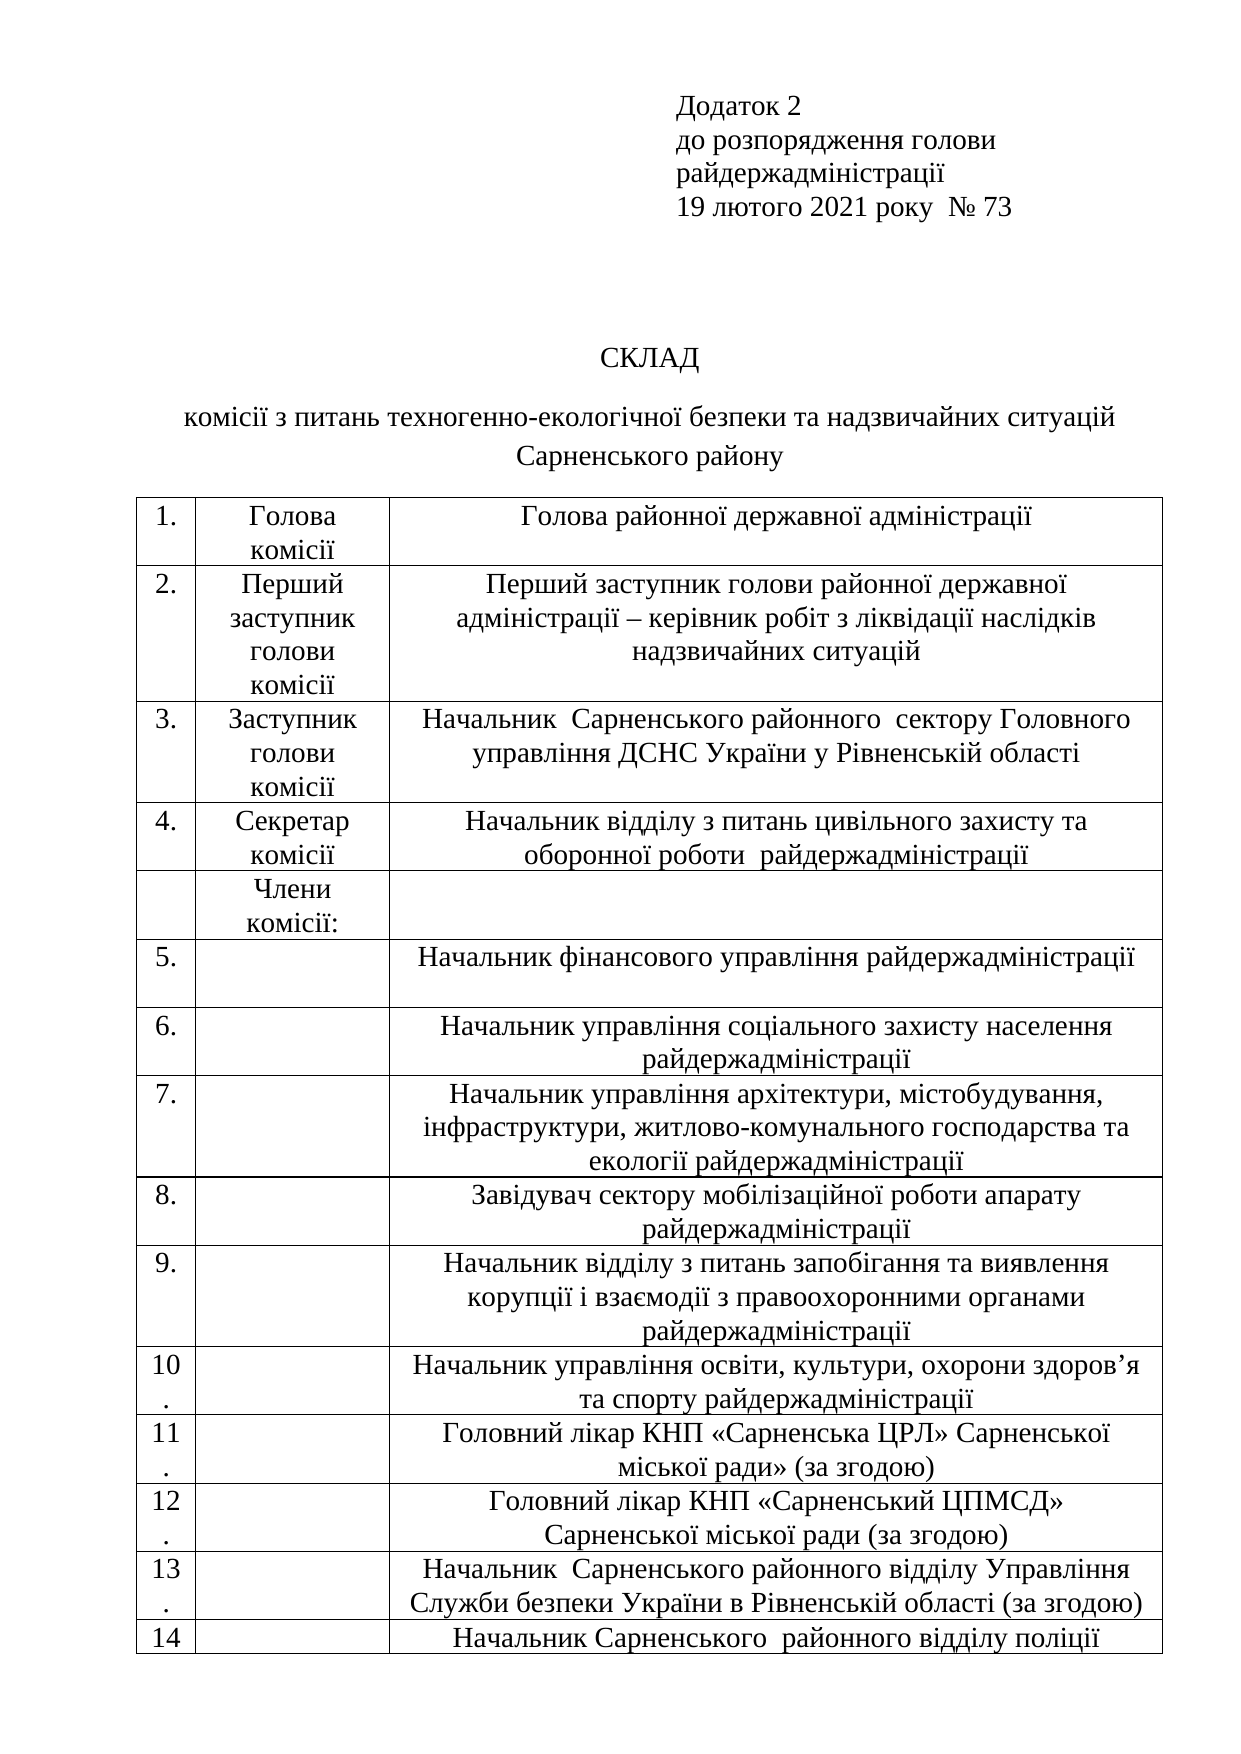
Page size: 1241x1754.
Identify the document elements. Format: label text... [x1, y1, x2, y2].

text СКЛАД [148, 340, 1152, 373]
table_cell 14. [137, 1620, 195, 1653]
table_header Голова районної державної адміністрації [390, 498, 1162, 565]
table_cell 9. [137, 1246, 195, 1346]
table_cell [196, 1076, 389, 1176]
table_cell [390, 1620, 1162, 1653]
table_cell 13. [137, 1552, 195, 1619]
table_cell Начальник управління освіти, культури, охорони здоров’я та спорту райдержадміністрації [390, 1347, 1162, 1414]
table_cell 10. [137, 1347, 195, 1414]
table_cell Секретар комісії [196, 803, 389, 870]
table_cell Начальник управління соціального захисту населення райдержадміністрації [390, 1008, 1162, 1075]
table_header Голова комісії [196, 498, 389, 565]
table_cell 7. [137, 1076, 195, 1176]
table_cell 4. [137, 803, 195, 870]
table_cell Головний лікар КНП «Сарненський ЦПМСД» Сарненської міської ради (за згодою) [390, 1484, 1162, 1551]
table_cell Начальник відділу з питань цивільного захисту та оборонної роботи райдержадміністрації [390, 803, 1162, 870]
table_cell Перший заступник голови районної державної адміністрації – керівник робіт з ліквідації наслідків надзвичайних ситуацій [390, 566, 1162, 701]
table_cell [196, 1246, 389, 1346]
table_cell 2. [137, 566, 195, 701]
table_cell 3. [137, 702, 195, 802]
table_cell Завідувач сектору мобілізаційної роботи апарату райдержадміністрації [390, 1178, 1162, 1244]
table_cell Начальник фінансового управління райдержадміністрації [390, 940, 1162, 1007]
table_cell [196, 1347, 389, 1414]
table_cell [196, 1178, 389, 1244]
table_cell Заступник голови комісії [196, 702, 389, 802]
table_cell [196, 1552, 389, 1619]
table_cell Начальник управління архітектури, містобудування, інфраструктури, житлово-комунального господарства та екології райдержадміністрації [390, 1076, 1162, 1176]
table_cell 12. [137, 1484, 195, 1551]
table_cell [137, 871, 195, 938]
table_header 1. [137, 498, 195, 565]
table_cell [390, 871, 1162, 938]
table_cell [196, 1008, 389, 1075]
table_cell Начальник Сарненського районного сектору Головного управління ДСНС України у Рівненській області [390, 702, 1162, 802]
table_cell Члени комісії: [196, 871, 389, 938]
table_cell 11. [137, 1415, 195, 1482]
table_cell 8. [137, 1178, 195, 1244]
table_cell 5. [137, 940, 195, 1007]
table_cell [196, 940, 389, 1007]
table_cell Головний лікар КНП «Сарненська ЦРЛ» Сарненської міської ради» (за згодою) [390, 1415, 1162, 1482]
table_cell [196, 1620, 389, 1653]
table_header Додаток 2 до розпорядження голови райдержадміністрації 19 лютого 2021 року № 73 [665, 89, 1163, 281]
table_cell [196, 1415, 389, 1482]
table_cell 6. [137, 1008, 195, 1075]
table_cell Начальник відділу з питань запобігання та виявлення корупції і взаємодії з правоохоронними органами райдержадміністрації [390, 1246, 1162, 1346]
table_cell Начальник Сарненського районного відділу Управління Служби безпеки України в Рівненській області (за згодою) [390, 1552, 1162, 1619]
text комісії з питань техногенно-екологічної безпеки та надзвичайних ситуацій Сарненського району [148, 399, 1152, 471]
table_cell Перший заступник голови комісії [196, 566, 389, 701]
table_cell [196, 1484, 389, 1551]
